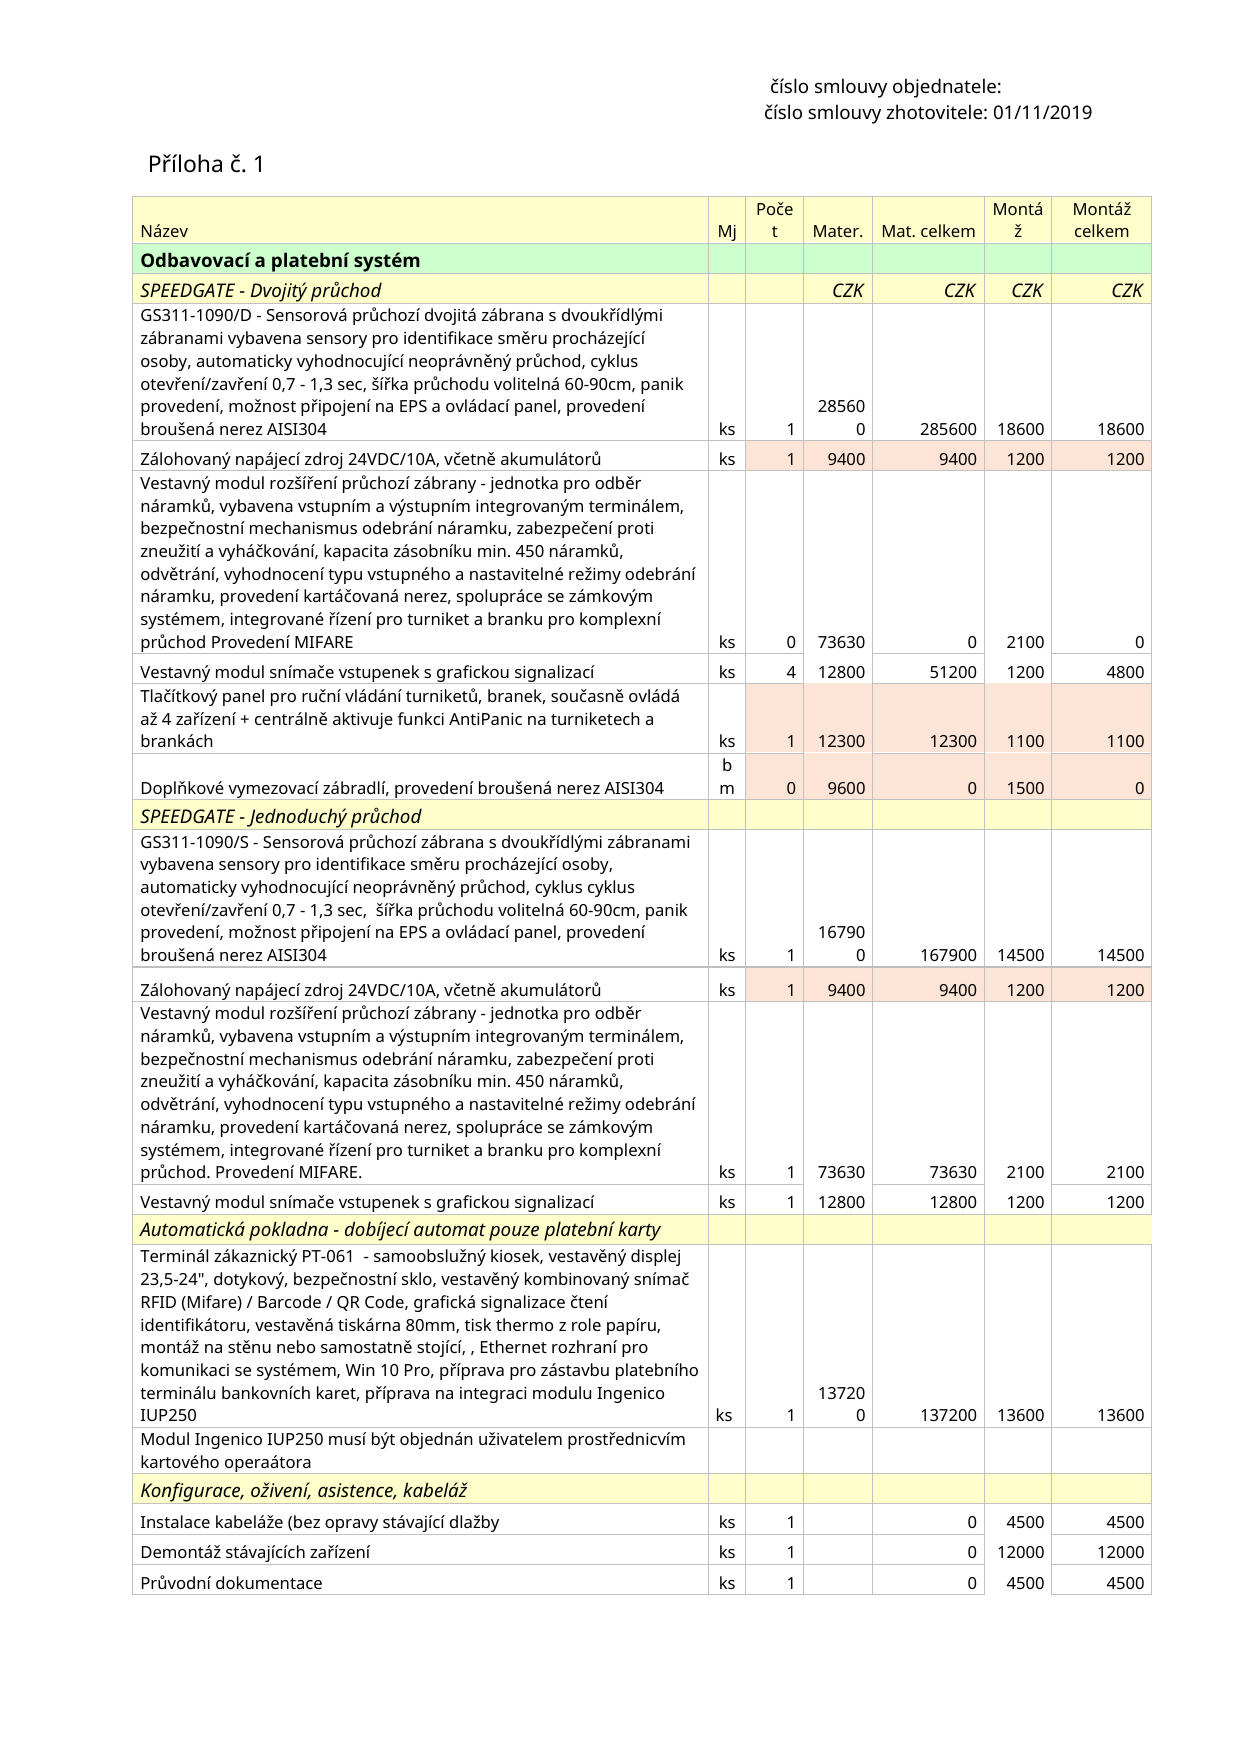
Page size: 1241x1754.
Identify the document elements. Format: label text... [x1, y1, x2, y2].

table_cell ks [709, 1185, 745, 1214]
table_cell ks [709, 1535, 745, 1564]
table_cell 13600 [1052, 1245, 1151, 1427]
table_cell Zálohovaný napájecí zdroj 24VDC/10A, včetně akumulátorů [133, 968, 708, 1001]
table_cell 167900 [873, 830, 984, 966]
table_cell [1052, 1474, 1151, 1503]
table_cell [746, 1474, 803, 1503]
table_cell 0 [873, 1565, 984, 1594]
table_cell 1 [746, 1565, 803, 1594]
table_cell 1100 [985, 683, 1051, 752]
table_cell [985, 1474, 1051, 1503]
table_cell [985, 1215, 1051, 1244]
table_cell [985, 800, 1051, 829]
table_cell [985, 244, 1051, 273]
table_cell ks [709, 1002, 745, 1183]
table_cell [804, 800, 872, 829]
table_cell 4500 [985, 1504, 1051, 1533]
table_cell 167900 [804, 830, 872, 966]
table_cell 12800 [804, 653, 872, 683]
table_cell [804, 1215, 872, 1244]
table_cell 2100 [985, 1002, 1051, 1183]
table_cell Odbavovací a platební systém [133, 244, 708, 273]
table_cell [746, 1215, 803, 1244]
table_cell 4500 [1052, 1565, 1151, 1594]
table_cell Průvodní dokumentace [133, 1565, 708, 1594]
table_cell Modul Ingenico IUP250 musí být objednán uživatelem prostřednicvím kartového operaátora [133, 1428, 708, 1473]
table_cell 285600 [804, 304, 872, 440]
table_cell 1 [746, 684, 803, 752]
table_cell ks [709, 1565, 745, 1594]
table_cell 0 [1052, 471, 1151, 653]
table_cell 0 [746, 754, 803, 799]
table_cell 12000 [985, 1534, 1051, 1564]
table_cell Demontáž stávajících zařízení [133, 1535, 708, 1564]
table_header Mater. [804, 197, 872, 242]
table_cell [746, 1428, 803, 1473]
table_cell [746, 244, 803, 273]
table_cell [709, 244, 745, 273]
table_cell 1 [746, 304, 803, 440]
table_header Mat. celkem [873, 197, 984, 242]
table_cell ks [709, 684, 745, 752]
table_cell 9400 [804, 968, 872, 1001]
table_cell 2100 [1052, 1002, 1151, 1183]
table_cell Doplňkové vymezovací zábradlí, provedení broušená nerez AISI304 [133, 754, 708, 799]
table_cell Automatická pokladna - dobíjecí automat pouze platební karty [133, 1215, 708, 1244]
table_header Název [133, 197, 708, 242]
table_cell [709, 800, 745, 829]
table_cell 73630 [804, 1002, 872, 1183]
table_cell ks [709, 1245, 745, 1427]
table_cell ks [709, 441, 745, 470]
table_cell [709, 1428, 745, 1473]
table_cell 12000 [1052, 1535, 1151, 1564]
table_cell 1200 [985, 1184, 1051, 1214]
table_cell 137200 [873, 1245, 984, 1427]
table_cell [1052, 800, 1151, 829]
table_cell [804, 1474, 872, 1503]
table_cell 4500 [985, 1564, 1051, 1594]
table_cell 1200 [985, 441, 1051, 470]
table_cell [873, 1428, 984, 1473]
table_cell ks [709, 654, 745, 683]
table_cell [804, 1428, 872, 1473]
table_cell 0 [873, 1535, 984, 1564]
table_cell 51200 [873, 654, 984, 683]
table_cell 285600 [873, 304, 984, 440]
table_cell 1 [746, 1504, 803, 1533]
table_cell [1052, 244, 1151, 273]
table_cell 1 [746, 830, 803, 966]
table_cell 12300 [804, 683, 872, 752]
table_cell Vestavný modul snímače vstupenek s grafickou signalizací [133, 1185, 708, 1214]
table_cell [709, 274, 745, 303]
table_cell CZK [985, 274, 1051, 303]
table_cell 0 [873, 1504, 984, 1533]
table_cell 1200 [985, 968, 1051, 1001]
table_header Mj [709, 197, 745, 242]
table_cell ks [709, 1504, 745, 1533]
table_cell 4500 [1052, 1504, 1151, 1533]
table_cell 137200 [804, 1245, 872, 1427]
table_cell [709, 1474, 745, 1503]
table_cell 2100 [985, 471, 1051, 653]
table_cell [873, 1474, 984, 1503]
table_cell 1 [746, 1245, 803, 1427]
table_cell 0 [873, 754, 984, 799]
table_cell 12300 [873, 684, 984, 752]
table_cell 1200 [1052, 968, 1151, 1001]
table_cell 1200 [1052, 441, 1151, 470]
table_cell [804, 244, 872, 273]
table_cell 14500 [1052, 830, 1151, 966]
table_cell 1 [746, 1535, 803, 1564]
table_cell bm [709, 754, 745, 799]
table_cell 0 [873, 471, 984, 653]
table_cell 18600 [1052, 304, 1151, 440]
table_cell Konfigurace, oživení, asistence, kabeláž [133, 1474, 708, 1503]
table_cell [873, 1215, 984, 1244]
table_cell [804, 1565, 872, 1594]
table_cell [804, 1504, 872, 1533]
table_cell ks [709, 304, 745, 440]
table_cell Zálohovaný napájecí zdroj 24VDC/10A, včetně akumulátorů [133, 441, 708, 470]
table_cell CZK [873, 274, 984, 303]
text Příloha č. 1 [148, 148, 1093, 179]
table_cell [804, 1535, 872, 1564]
table_cell GS311-1090/S - Sensorová průchozí zábrana s dvoukřídlými zábranami vybavena sensory pro identifikace směru procházející osoby, automaticky vyhodnocující neoprávněný průchod, cyklus cyklus otevření/zavření 0,7 - 1,3 sec, šířka průchodu volitelná 60-90cm, panik provedení, možnost připojení na EPS a ovládací panel, provedení broušená nerez AISI304 [133, 830, 708, 966]
table_cell 9600 [804, 753, 872, 799]
table_cell 4 [746, 654, 803, 683]
table_cell Vestavný modul rozšíření průchozí zábrany - jednotka pro odběr náramků, vybavena vstupním a výstupním integrovaným terminálem, bezpečnostní mechanismus odebrání náramku, zabezpečení proti zneužití a vyháčkování, kapacita zásobníku min. 450 náramků, odvětrání, vyhodnocení typu vstupného a nastavitelné režimy odebrání náramku, provedení kartáčovaná nerez, spolupráce se zámkovým systémem, integrované řízení pro turniket a branku pro komplexní průchod. Provedení MIFARE. [133, 1002, 708, 1183]
table_cell ks [709, 968, 745, 1001]
table_cell 4800 [1052, 654, 1151, 683]
table_cell CZK [804, 274, 872, 303]
table_cell ks [709, 830, 745, 966]
table_cell [985, 1428, 1051, 1473]
table_cell 0 [746, 471, 803, 653]
table_cell 0 [1052, 754, 1151, 799]
table_cell 1500 [985, 753, 1051, 799]
table_cell Vestavný modul rozšíření průchozí zábrany - jednotka pro odběr náramků, vybavena vstupním a výstupním integrovaným terminálem, bezpečnostní mechanismus odebrání náramku, zabezpečení proti zneužití a vyháčkování, kapacita zásobníku min. 450 náramků, odvětrání, vyhodnocení typu vstupného a nastavitelné režimy odebrání náramku, provedení kartáčovaná nerez, spolupráce se zámkovým systémem, integrované řízení pro turniket a branku pro komplexní průchod Provedení MIFARE [133, 471, 708, 653]
table_cell 9400 [873, 441, 984, 470]
table_cell 1200 [985, 653, 1051, 683]
table_cell [746, 274, 803, 303]
table_cell 9400 [873, 968, 984, 1001]
table_cell 9400 [804, 441, 872, 470]
table_cell Instalace kabeláže (bez opravy stávající dlažby [133, 1504, 708, 1533]
table_cell 12800 [873, 1185, 984, 1214]
table_cell [746, 800, 803, 829]
table_cell Terminál zákaznický PT-061 - samoobslužný kiosek, vestavěný displej 23,5-24", dotykový, bezpečnostní sklo, vestavěný kombinovaný snímač RFID (Mifare) / Barcode / QR Code, grafická signalizace čtení identifikátoru, vestavěná tiskárna 80mm, tisk thermo z role papíru, montáž na stěnu nebo samostatně stojící, , Ethernet rozhraní pro komunikaci se systémem, Win 10 Pro, příprava pro zástavbu platebního terminálu bankovních karet, příprava na integraci modulu Ingenico IUP250 [133, 1245, 708, 1427]
table_cell ks [709, 471, 745, 653]
table_cell [1052, 1215, 1152, 1244]
table_cell [873, 800, 984, 829]
table_cell CZK [1052, 274, 1151, 303]
table_cell SPEEDGATE - Jednoduchý průchod [133, 800, 708, 829]
table_cell 73630 [873, 1002, 984, 1183]
table_header Montáž celkem [1052, 197, 1151, 242]
table_header Počet [746, 197, 803, 242]
table_header Montáž [985, 197, 1051, 242]
table_cell 1 [746, 968, 803, 1001]
table_cell 1100 [1052, 684, 1151, 752]
table_cell 12800 [804, 1184, 872, 1214]
table_cell 1 [746, 1002, 803, 1183]
table_cell 1 [746, 441, 803, 470]
table_cell 14500 [985, 830, 1051, 966]
table_cell [1052, 1428, 1151, 1473]
table_cell [873, 244, 984, 273]
table_cell 73630 [804, 471, 872, 653]
table_cell 1 [746, 1185, 803, 1214]
table_cell Vestavný modul snímače vstupenek s grafickou signalizací [133, 654, 708, 683]
table_cell SPEEDGATE - Dvojitý průchod [133, 274, 708, 303]
table_cell 1200 [1052, 1185, 1151, 1214]
table_cell [709, 1215, 745, 1244]
table_cell 18600 [985, 304, 1051, 440]
table_cell Tlačítkový panel pro ruční vládání turniketů, branek, současně ovládá až 4 zařízení + centrálně aktivuje funkci AntiPanic na turniketech a brankách [133, 684, 708, 752]
table_cell 13600 [985, 1245, 1051, 1427]
table_cell GS311-1090/D - Sensorová průchozí dvojitá zábrana s dvoukřídlými zábranami vybavena sensory pro identifikace směru procházející osoby, automaticky vyhodnocující neoprávněný průchod, cyklus otevření/zavření 0,7 - 1,3 sec, šířka průchodu volitelná 60-90cm, panik provedení, možnost připojení na EPS a ovládací panel, provedení broušená nerez AISI304 [133, 304, 708, 440]
